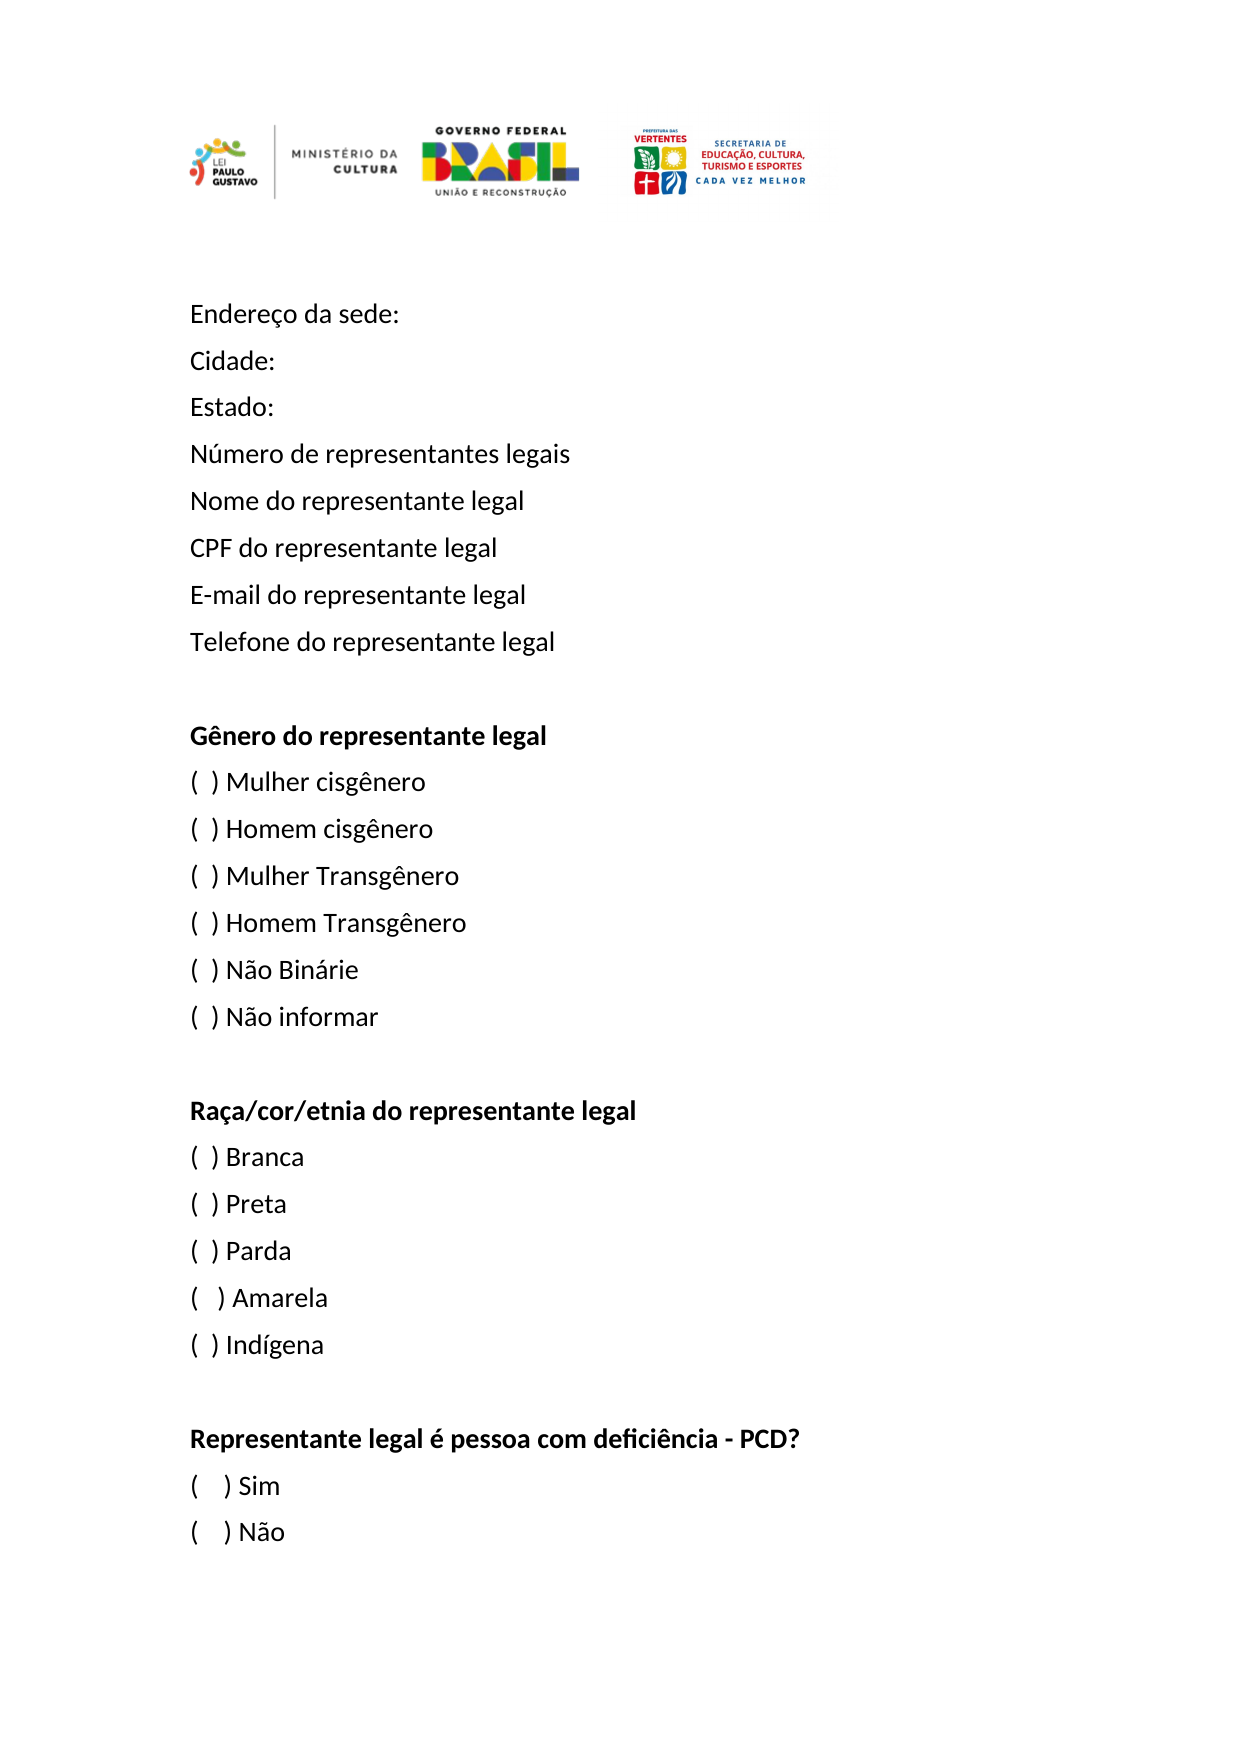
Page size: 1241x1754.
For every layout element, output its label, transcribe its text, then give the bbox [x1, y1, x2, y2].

text ( ) Indígena [190, 1327, 1051, 1361]
text CPF do representante legal [190, 530, 1051, 564]
text Número de representantes legais [190, 436, 1051, 471]
text ( ) Homem cisgênero [190, 811, 1051, 846]
text Telefone do representante legal [190, 624, 1051, 658]
text ( ) Não [190, 1514, 1051, 1549]
text ( ) Branca [190, 1139, 1051, 1174]
picture [597, 103, 840, 222]
text Estado: [190, 389, 1051, 424]
text E-mail do representante legal [190, 577, 1051, 611]
text ( ) Parda [190, 1233, 1051, 1268]
text ( ) Não Binárie [190, 952, 1051, 986]
text ( ) Mulher cisgênero [190, 764, 1051, 799]
text Gênero do representante legal [190, 718, 1051, 752]
text ( ) Preta [190, 1186, 1051, 1221]
text ( ) Amarela [190, 1280, 1051, 1314]
text Cidade: [190, 343, 1051, 377]
text ( ) Homem Transgênero [190, 905, 1051, 939]
text Endereço da sede: [190, 296, 1051, 330]
picture [177, 102, 592, 222]
text Nome do representante legal [190, 483, 1051, 518]
text Representante legal é pessoa com deficiência - PCD? [190, 1421, 1051, 1455]
text Raça/cor/etnia do representante legal [190, 1093, 1051, 1127]
text ( ) Sim [190, 1468, 1051, 1502]
text ( ) Mulher Transgênero [190, 858, 1051, 893]
text ( ) Não informar [190, 999, 1051, 1033]
